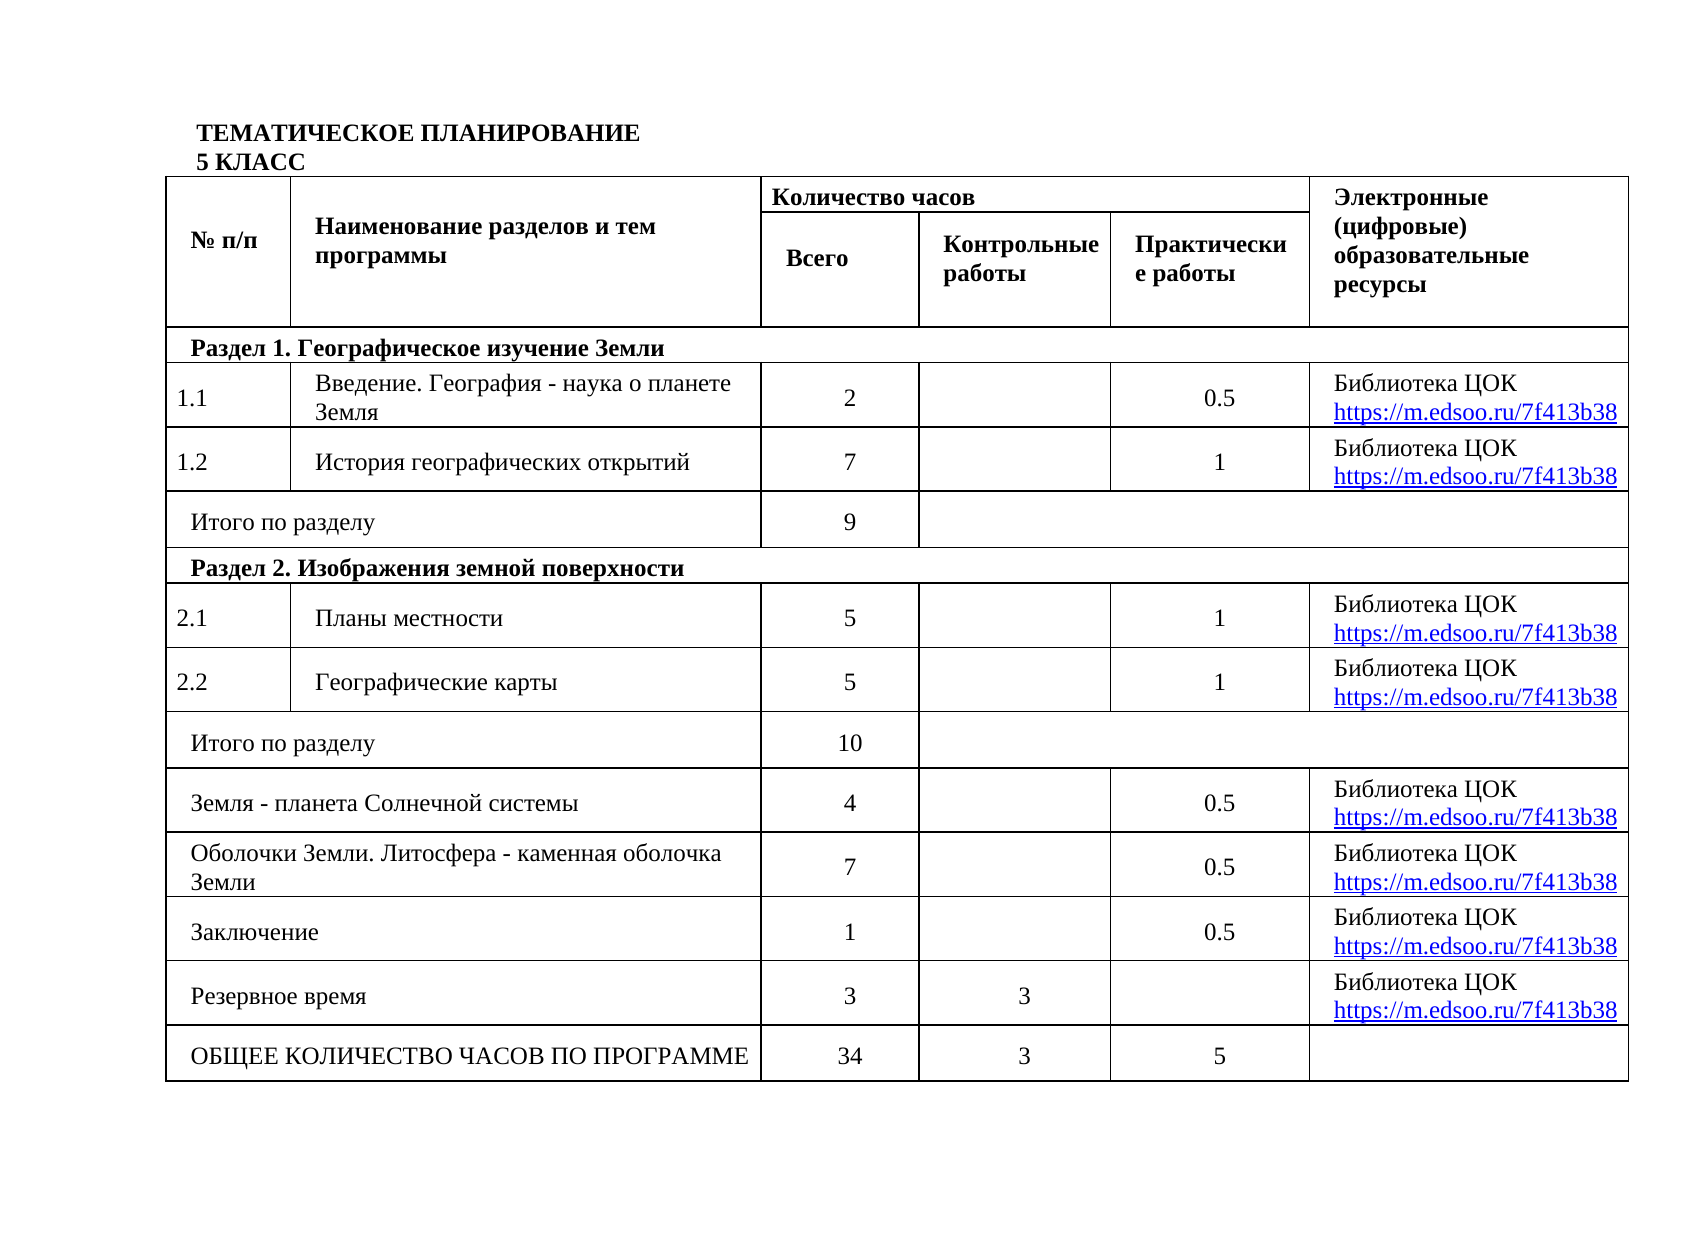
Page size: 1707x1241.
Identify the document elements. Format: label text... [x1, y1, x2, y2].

table_cell 3 [762, 961, 918, 1024]
table_cell [920, 584, 1110, 646]
table_cell Библиотека ЦОК https://m.edsoo.ru/7f413b38 [1310, 769, 1628, 831]
table_cell Резервное время [167, 961, 760, 1024]
table_header Электронные (цифровые) образовательные ресурсы [1310, 177, 1628, 326]
table_cell Контрольные работы [920, 213, 1110, 326]
table_cell Географические карты [291, 648, 760, 711]
table_cell [920, 833, 1110, 896]
table_cell Оболочки Земли. Литосфера - каменная оболочка Земли [167, 833, 760, 896]
table_cell 9 [762, 492, 918, 547]
table_header Количество часов [762, 177, 1309, 211]
table_cell Итого по разделу [167, 492, 760, 547]
table_cell 2.1 [167, 584, 290, 646]
table_cell 1.2 [167, 428, 290, 490]
table_cell 2.2 [167, 648, 290, 711]
table_cell 5 [762, 648, 918, 711]
table_cell Планы местности [291, 584, 760, 646]
table_cell Всего [762, 213, 918, 326]
table_cell 1 [762, 897, 918, 960]
table_cell [1111, 961, 1309, 1024]
table_cell 5 [1111, 1026, 1309, 1080]
table_cell 34 [762, 1026, 918, 1080]
table_cell Библиотека ЦОК https://m.edsoo.ru/7f413b38 [1310, 961, 1628, 1024]
table_cell История географических открытий [291, 428, 760, 490]
table_cell ОБЩЕЕ КОЛИЧЕСТВО ЧАСОВ ПО ПРОГРАММЕ [167, 1026, 760, 1080]
table_cell 7 [762, 428, 918, 490]
table_cell Итого по разделу [167, 712, 760, 767]
table_cell 1 [1111, 428, 1309, 490]
table_cell 0.5 [1111, 897, 1309, 960]
table_cell Библиотека ЦОК https://m.edsoo.ru/7f413b38 [1310, 833, 1628, 896]
table_cell 2 [762, 363, 918, 426]
table_cell 4 [762, 769, 918, 831]
table_cell 1 [1111, 648, 1309, 711]
table_cell 3 [920, 961, 1110, 1024]
table_cell 10 [762, 712, 918, 767]
table_cell 0.5 [1111, 833, 1309, 896]
table_cell Библиотека ЦОК https://m.edsoo.ru/7f413b38 [1310, 363, 1628, 426]
table_cell [1310, 1026, 1628, 1080]
table_cell [920, 769, 1110, 831]
table_cell Раздел 2. Изображения земной поверхности [167, 548, 1628, 582]
table_cell Заключение [167, 897, 760, 960]
table_cell [920, 712, 1628, 767]
table_cell Библиотека ЦОК https://m.edsoo.ru/7f413b38 [1310, 584, 1628, 646]
table_cell Введение. География - наука о планете Земля [291, 363, 760, 426]
table_cell Библиотека ЦОК https://m.edsoo.ru/7f413b38 [1310, 428, 1628, 490]
table_cell 5 [762, 584, 918, 646]
table_header Наименование разделов и тем программы [291, 177, 760, 326]
table_cell [920, 363, 1110, 426]
table_cell Раздел 1. Географическое изучение Земли [167, 328, 1628, 362]
table_cell [920, 428, 1110, 490]
table_cell Земля - планета Солнечной системы [167, 769, 760, 831]
table_cell [920, 648, 1110, 711]
table_cell Библиотека ЦОК https://m.edsoo.ru/7f413b38 [1310, 648, 1628, 711]
table_cell 1 [1111, 584, 1309, 646]
text 5 КЛАСС [190, 147, 1618, 176]
text ТЕМАТИЧЕСКОЕ ПЛАНИРОВАНИЕ [190, 118, 1618, 147]
table_cell [920, 492, 1628, 547]
table_cell [920, 897, 1110, 960]
table_cell 0.5 [1111, 769, 1309, 831]
table_cell 3 [920, 1026, 1110, 1080]
table_header № п/п [167, 177, 290, 326]
table_cell 0.5 [1111, 363, 1309, 426]
table_cell Библиотека ЦОК https://m.edsoo.ru/7f413b38 [1310, 897, 1628, 960]
table_cell 7 [762, 833, 918, 896]
table_cell 1.1 [167, 363, 290, 426]
table_cell Практические работы [1111, 213, 1309, 326]
